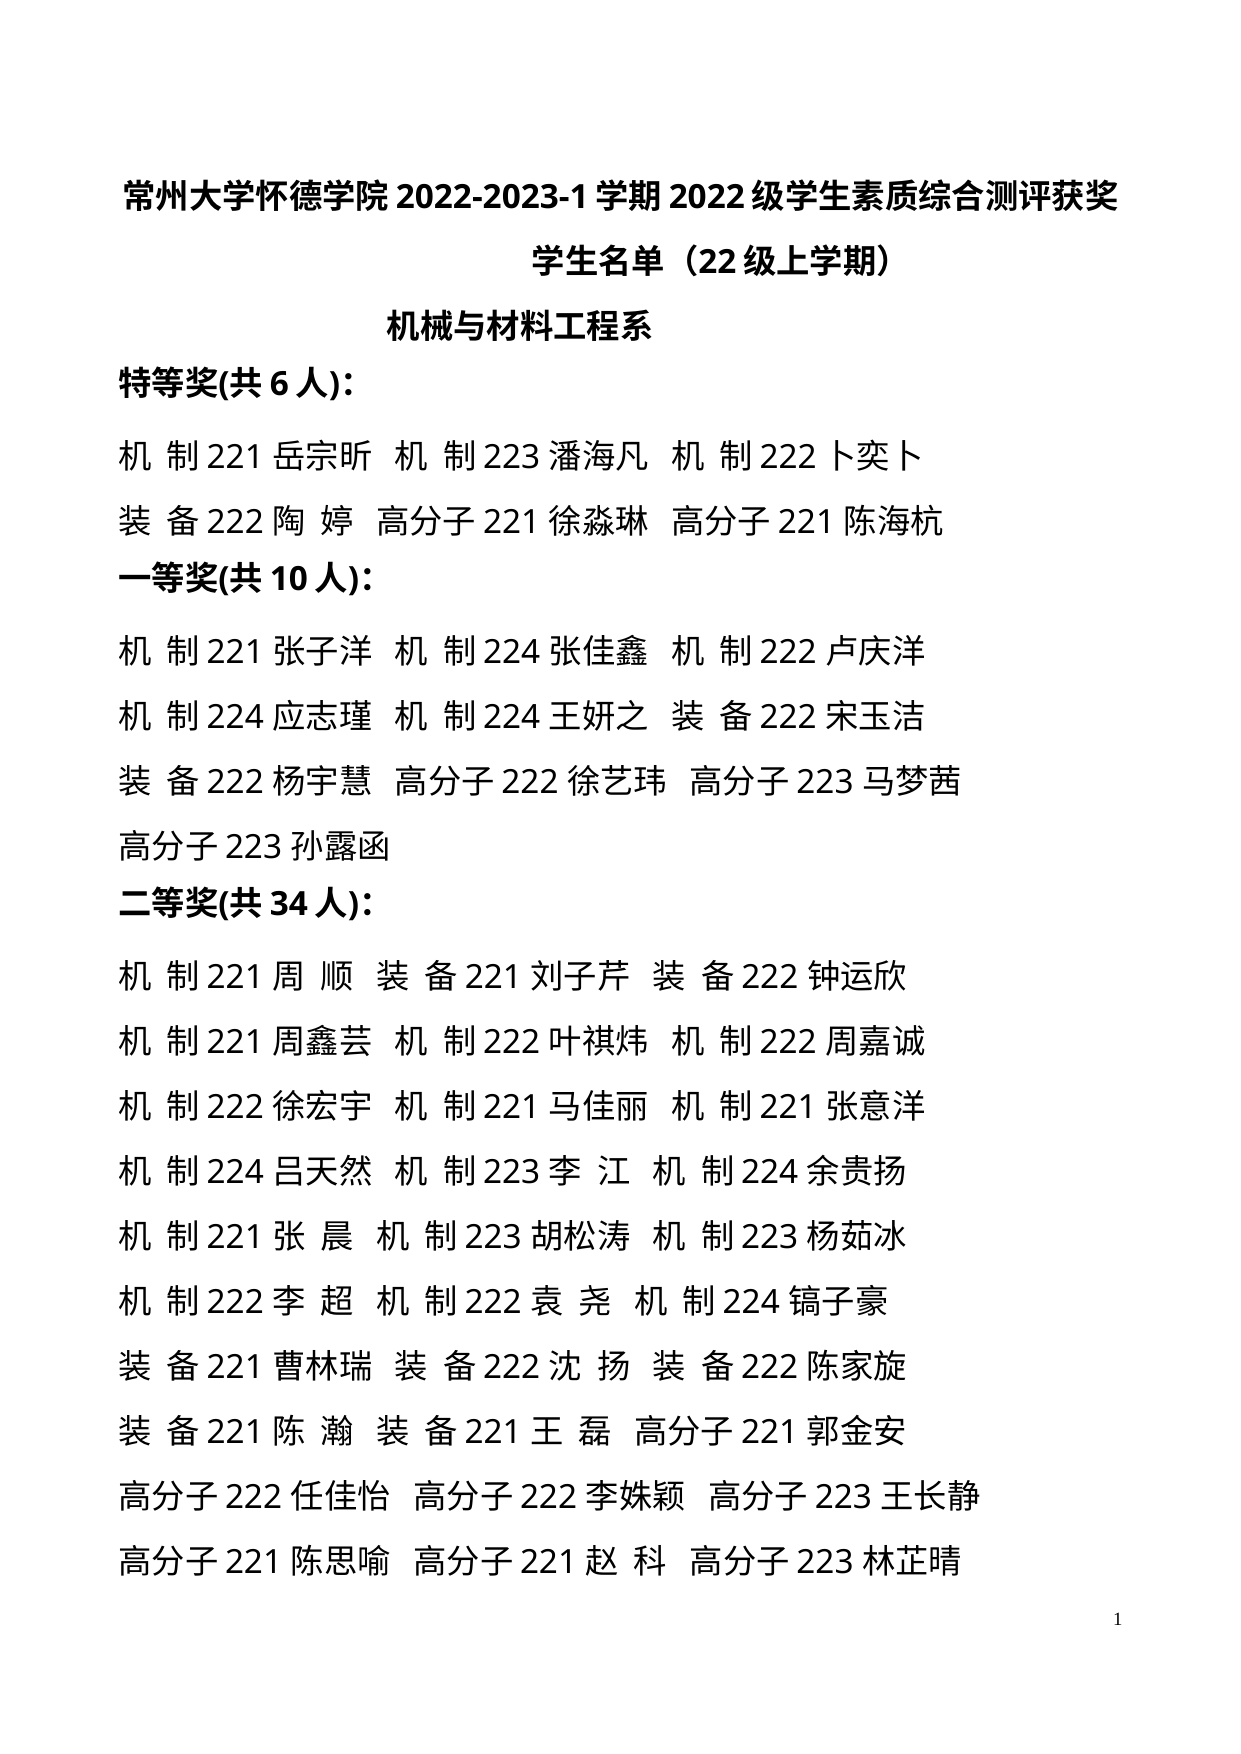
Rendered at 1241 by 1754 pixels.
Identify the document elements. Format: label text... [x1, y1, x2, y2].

title 一等奖(共10人)： [118, 552, 1175, 600]
text 机 制222 李 超 机 制222 袁 尧 机 制224 镐子豪 [118, 1266, 1122, 1331]
text 机 制221 岳宗昕 机 制223 潘海凡 机 制222卜奕卜 [118, 422, 1122, 487]
text 机 制221 张子洋 机 制224 张佳鑫 机 制222 卢庆洋 [118, 617, 1122, 682]
text 机 制224 应志瑾 机 制224 王妍之 装 备222 宋玉洁 [118, 682, 1122, 747]
text 装 备222 杨宇慧 高分子222 徐艺玮 高分子223 马梦茜 [118, 747, 1122, 812]
text 装 备221 曹林瑞 装 备222 沈 扬 装 备222 陈家旋 [118, 1331, 1122, 1396]
text 高分子221 陈思喻 高分子221 赵 科 高分子223 林芷晴 [118, 1526, 1122, 1591]
title 二等奖(共34人)： [118, 877, 1175, 925]
text 机 制222 徐宏宇 机 制221 马佳丽 机 制221 张意洋 [118, 1071, 1122, 1136]
text 高分子223 孙露函 [118, 812, 1122, 877]
title 特等奖(共6人)： [118, 357, 1175, 405]
text 机 制221 周 顺 装 备221 刘子芹 装 备222 钟运欣 [118, 941, 1122, 1006]
text 机 制221 周鑫芸 机 制222 叶祺炜 机 制222 周嘉诚 [118, 1006, 1122, 1071]
text 高分子222 任佳怡 高分子222 李姝颖 高分子223 王长静 [118, 1461, 1122, 1526]
text 装 备222 陶 婷 高分子221 徐淼琳 高分子221 陈海杭 [118, 487, 1122, 552]
text 常州大学怀德学院2022-2023-1学期2022级学生素质综合测评获奖学生名单（22级上学期） [118, 162, 1122, 292]
text 机械与材料工程系 [0, 292, 1122, 357]
text 装 备221 陈 瀚 装 备221 王 磊 高分子221 郭金安 [118, 1396, 1122, 1461]
text 机 制221 张 晨 机 制223 胡松涛 机 制223 杨茹冰 [118, 1201, 1122, 1266]
text 机 制224 吕天然 机 制223 李 江 机 制224 余贵扬 [118, 1136, 1122, 1201]
